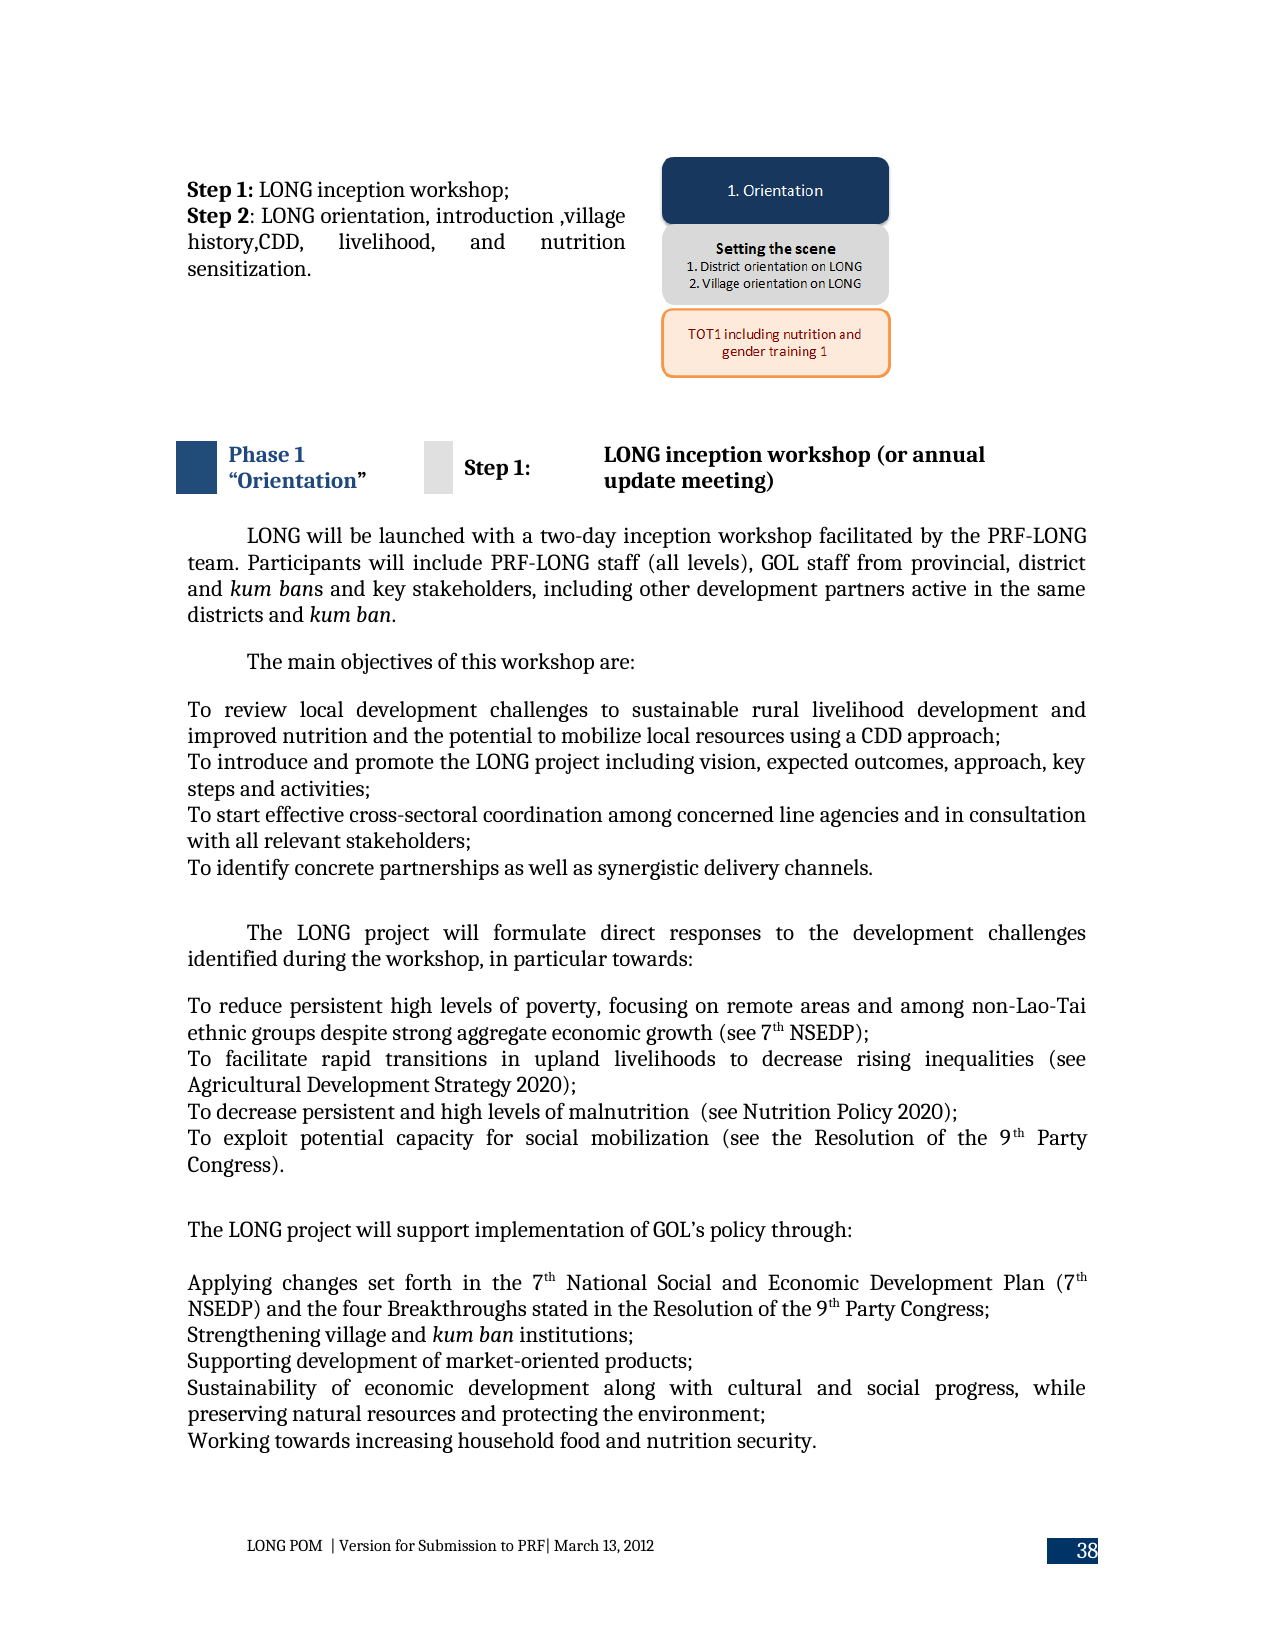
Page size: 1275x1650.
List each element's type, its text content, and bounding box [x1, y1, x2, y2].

list Strengthening village and kum ban institutions; [187, 1322, 1087, 1348]
text The LONG project will support implementation of GOL’s policy through: [187, 1217, 1087, 1243]
text The main objectives of this workshop are: [187, 649, 1087, 676]
list To identify concrete partnerships as well as synergistic delivery channels. [187, 854, 1087, 881]
table_header Step 1: [453, 441, 592, 494]
text LONG will be launched with a two-day inception workshop facilitated by the PRF-LONG team. Participants will include PRF-LONG staff (all levels), GOL staff from provincial, district and kum bans and key stakeholders, including other development partners active in the same districts and kum ban. [187, 523, 1087, 628]
list To introduce and promote the LONG project including vision, expected outcomes, approach, key steps and activities; [187, 749, 1087, 802]
table_header [638, 150, 1099, 413]
list Applying changes set forth in the 7th National Social and Economic Development Plan (7th NSEDP) and the four Breakthroughs stated in the Resolution of the 9th Party Congress; [187, 1269, 1087, 1322]
table_header [176, 441, 217, 494]
text The LONG project will formulate direct responses to the development challenges identified during the workshop, in particular towards: [187, 920, 1087, 972]
picture [648, 150, 913, 401]
list To reduce persistent high levels of poverty, focusing on remote areas and among non-Lao-Tai ethnic groups despite strong aggregate economic growth (see 7th NSEDP); [187, 993, 1087, 1046]
table_header Step 1: LONG inception workshop; Step 2: LONG orientation, introduction ,village history,CDD, livelihood, and nutrition sensitization. [176, 150, 637, 413]
list To facilitate rapid transitions in upland livelihoods to decrease rising inequalities (see Agricultural Development Strategy 2020); [187, 1046, 1087, 1099]
table_header [424, 441, 453, 494]
list To review local development challenges to sustainable rural livelihood development and improved nutrition and the potential to mobilize local resources using a CDD approach; [187, 696, 1087, 749]
list To exploit potential capacity for social mobilization (see the Resolution of the 9th Party Congress). [187, 1125, 1087, 1178]
list To decrease persistent and high levels of malnutrition (see Nutrition Policy 2020); [187, 1099, 1087, 1125]
list Supporting development of market-oriented products; [187, 1348, 1087, 1375]
list Sustainability of economic development along with cultural and social progress, while preserving natural resources and protecting the environment; [187, 1375, 1087, 1427]
list Working towards increasing household food and nutrition security. [187, 1427, 1087, 1454]
list To start effective cross-sectoral coordination among concerned line agencies and in consultation with all relevant stakeholders; [187, 802, 1087, 854]
table_header LONG inception workshop (or annual update meeting) [593, 441, 1065, 494]
table_header Phase 1 “Orientation” [217, 441, 424, 494]
